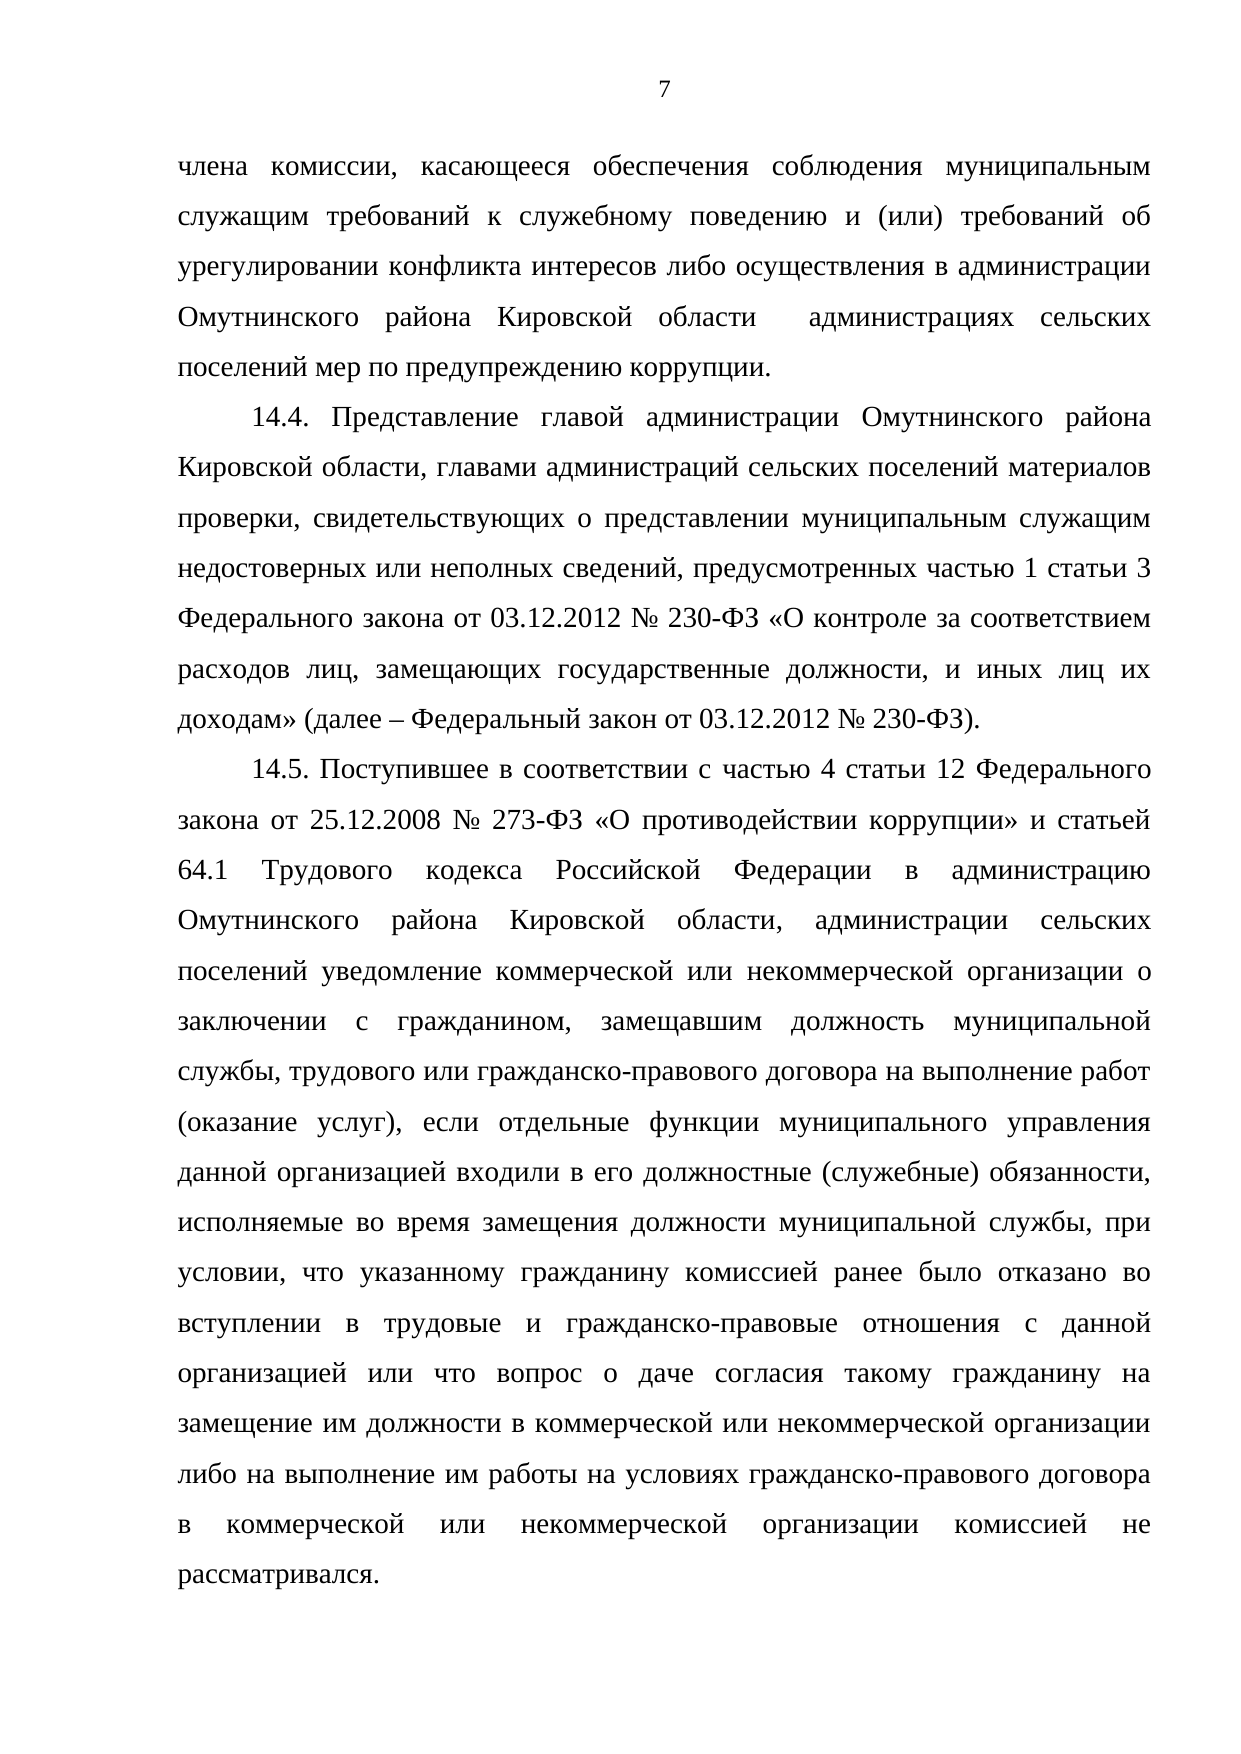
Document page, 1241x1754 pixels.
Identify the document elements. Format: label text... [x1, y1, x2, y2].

text 14.4. Представление главой администрации Омутнинского района Кировской области, главами администраций сельских поселений материалов проверки, свидетельствующих о представлении муниципальным служащим недостоверных или неполных сведений, предусмотренных частью 1 статьи 3 Федерального закона от 03.12.2012 № 230-ФЗ «О контроле за соответствием расходов лиц, замещающих государственные должности, и иных лиц их доходам» (далее – Федеральный закон от 03.12.2012 № 230-ФЗ). [177, 399, 1152, 735]
text 14.5. Поступившее в соответствии с частью 4 статьи 12 Федерального закона от 25.12.2008 № 273-ФЗ «О противодействии коррупции» и статьей 64.1 Трудового кодекса Российской Федерации в администрацию Омутнинского района Кировской области, администрации сельских поселений уведомление коммерческой или некоммерческой организации о заключении с гражданином, замещавшим должность муниципальной службы, трудового или гражданско-правового договора на выполнение работ (оказание услуг), если отдельные функции муниципального управления данной организацией входили в его должностные (служебные) обязанности, исполняемые во время замещения должности муниципальной службы, при условии, что указанному гражданину комиссией ранее было отказано во вступлении в трудовые и гражданско-правовые отношения с данной организацией или что вопрос о даче согласия такому гражданину на замещение им должности в коммерческой или некоммерческой организации либо на выполнение им работы на условиях гражданско-правового договора в коммерческой или некоммерческой организации комиссией не рассматривался. [177, 751, 1152, 1590]
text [177, 148, 1152, 382]
